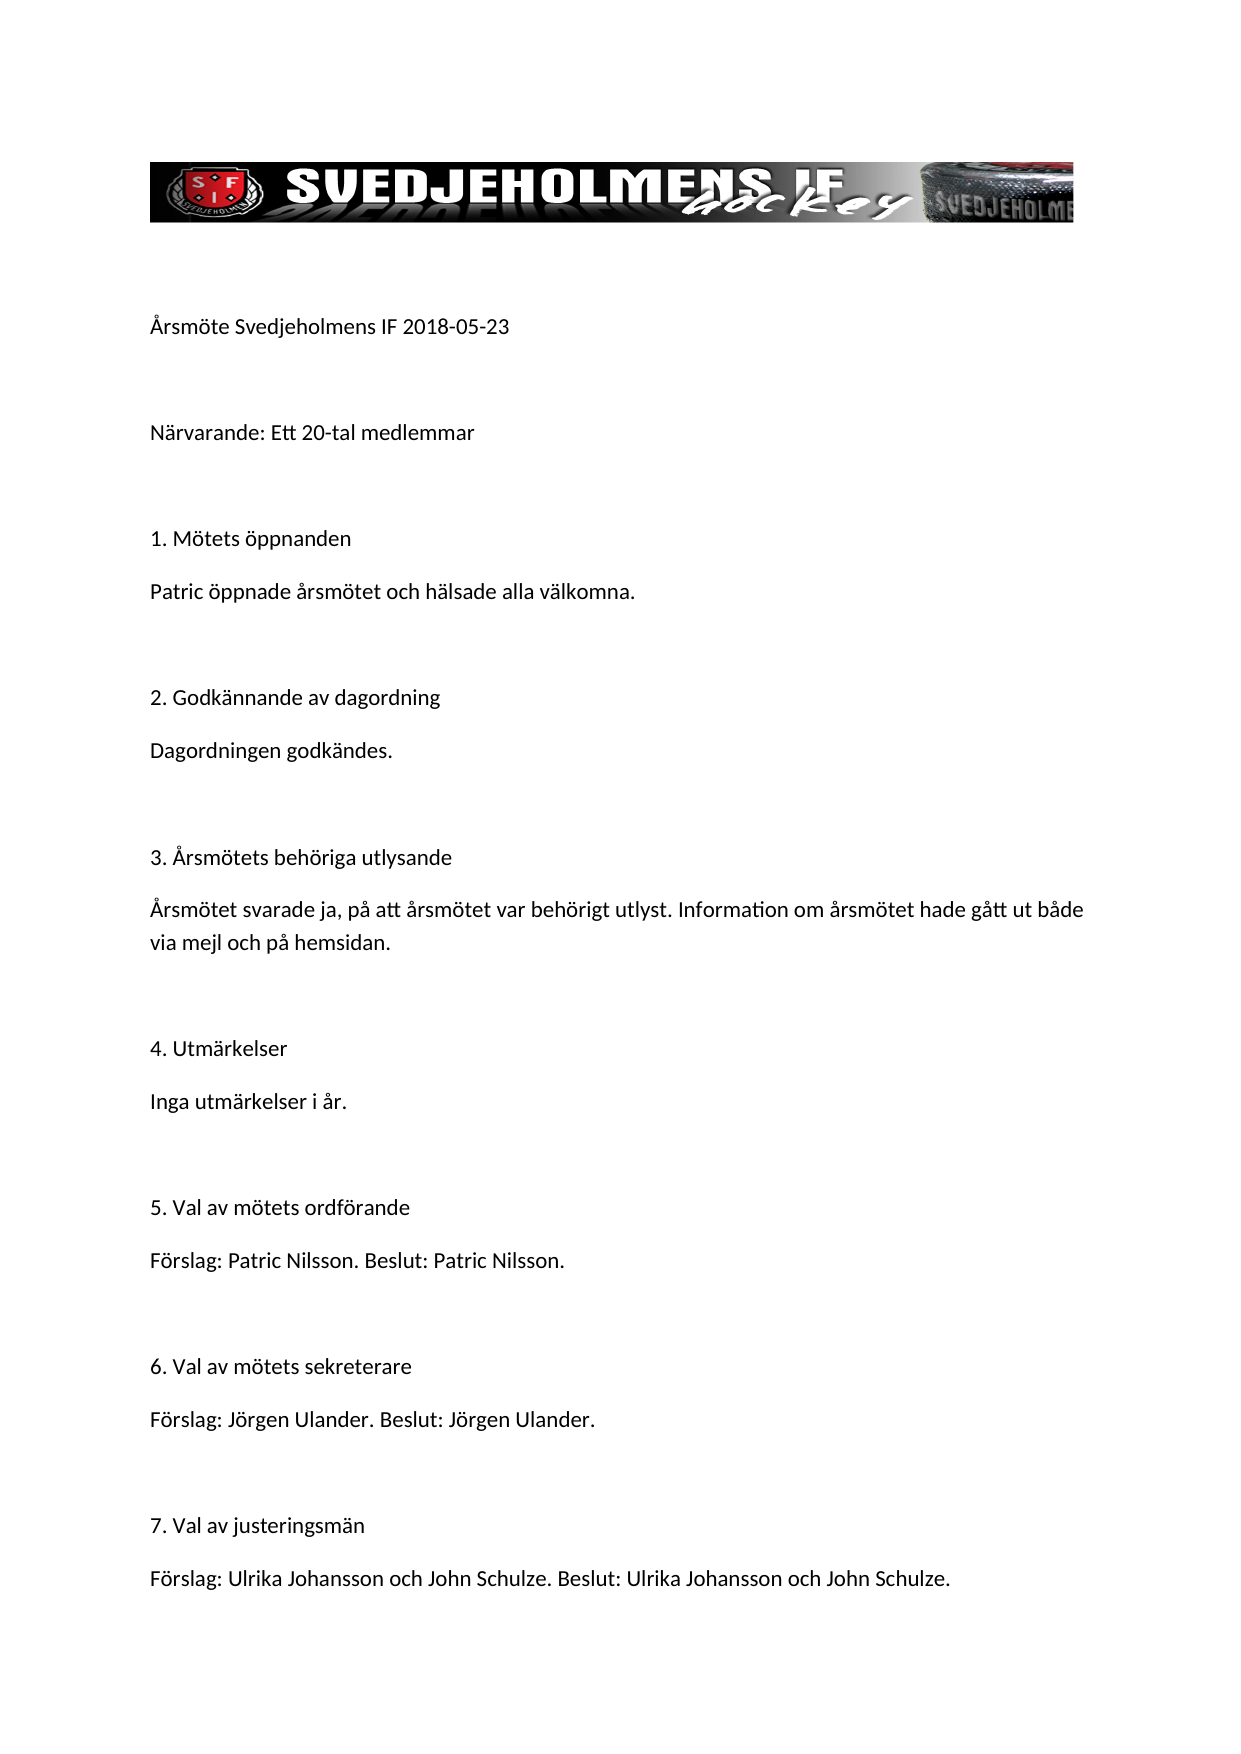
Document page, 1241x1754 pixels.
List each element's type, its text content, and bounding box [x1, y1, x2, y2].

text 6. Val av mötets sekreterare [150, 1352, 1090, 1380]
text 3. Årsmötets behöriga utlysande [150, 843, 1090, 871]
text Förslag: Ulrika Johansson och John Schulze. Beslut: Ulrika Johansson och John Schulze. [150, 1564, 1090, 1592]
text Patric öppnade årsmötet och hälsade alla välkomna. [150, 577, 1090, 606]
text 7. Val av justeringsmän [150, 1511, 1090, 1539]
picture [150, 150, 1074, 235]
text Årsmötet svarade ja, på att årsmötet var behörigt utlyst. Information om årsmötet hade gått ut både via mejl och på hemsidan. [150, 896, 1090, 956]
text Förslag: Patric Nilsson. Beslut: Patric Nilsson. [150, 1246, 1090, 1274]
text Inga utmärkelser i år. [150, 1087, 1090, 1115]
text 1. Mötets öppnanden [150, 524, 1090, 552]
text Förslag: Jörgen Ulander. Beslut: Jörgen Ulander. [150, 1405, 1090, 1433]
text Årsmöte Svedjeholmens IF 2018-05-23 [150, 312, 1090, 340]
text 4. Utmärkelser [150, 1034, 1090, 1062]
text 2. Godkännande av dagordning [150, 683, 1090, 712]
text Närvarande: Ett 20-tal medlemmar [150, 418, 1090, 446]
text Dagordningen godkändes. [150, 737, 1090, 764]
text 5. Val av mötets ordförande [150, 1193, 1090, 1221]
